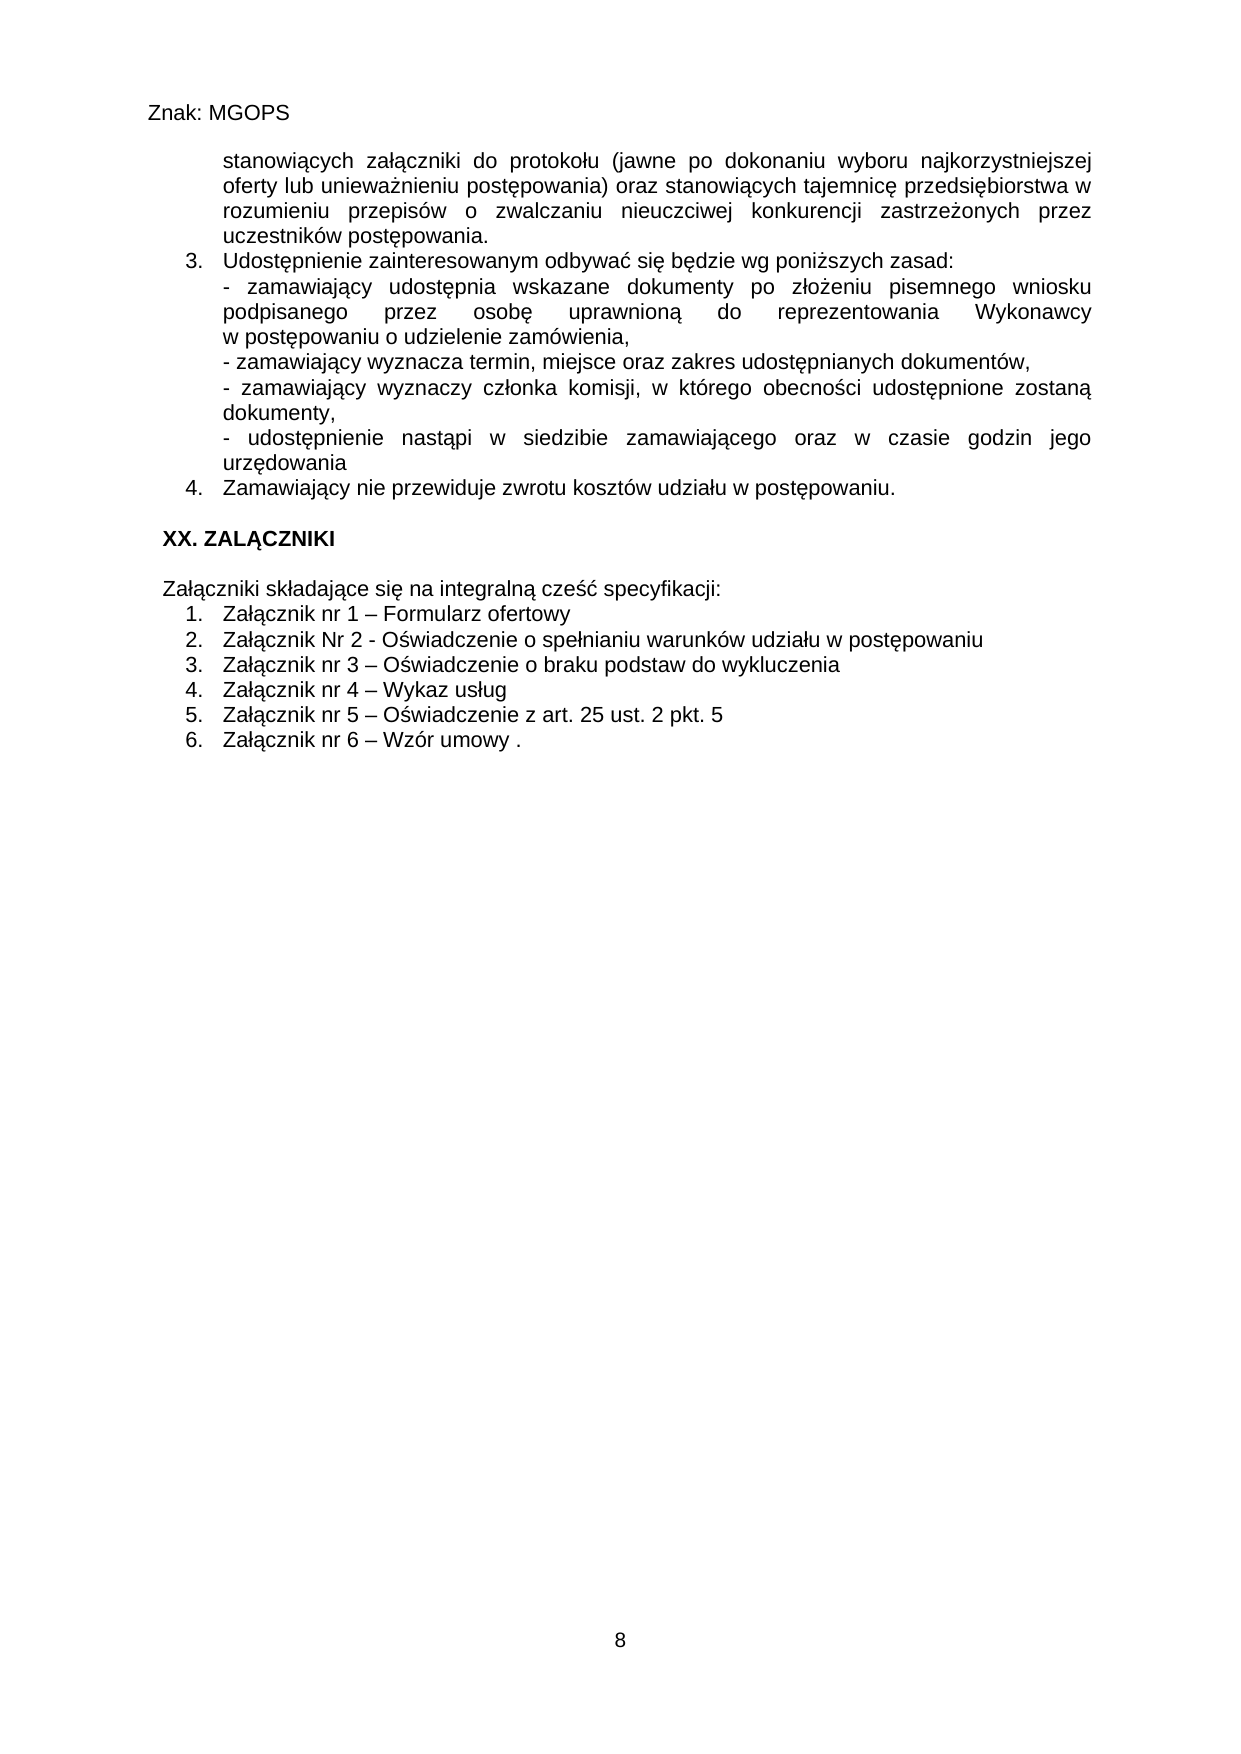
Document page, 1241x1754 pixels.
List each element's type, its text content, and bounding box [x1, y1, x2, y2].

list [185, 148, 1093, 248]
text - zamawiający wyznaczy członka komisji, w którego obecności udostępnione zostaną dokumenty, [223, 374, 1093, 425]
list Udostępnienie zainteresowanym odbywać się będzie wg poniższych zasad: [185, 248, 1093, 274]
text Załączniki składające się na integralną cześć specyfikacji: [162, 576, 1093, 601]
list Załącznik nr 1 – Formularz ofertowy [185, 601, 1093, 627]
list Załącznik nr 4 – Wykaz usług [185, 677, 1093, 702]
text - zamawiający wyznacza termin, miejsce oraz zakres udostępnianych dokumentów, [223, 349, 1093, 374]
list Załącznik nr 6 – Wzór umowy . [185, 727, 1093, 753]
list Załącznik Nr 2 - Oświadczenie o spełnianiu warunków udziału w postępowaniu [185, 627, 1093, 652]
text XX. ZALĄCZNIKI [162, 526, 1093, 551]
list Załącznik nr 5 – Oświadczenie z art. 25 ust. 2 pkt. 5 [185, 702, 1093, 727]
text - zamawiający udostępnia wskazane dokumenty po złożeniu pisemnego wniosku podpisanego przez osobę uprawnioną do reprezentowania Wykonawcy w postępowaniu o udzielenie zamówienia, [223, 274, 1093, 349]
text - udostępnienie nastąpi w siedzibie zamawiającego oraz w czasie godzin jego urzędowania [223, 425, 1093, 475]
list Zamawiający nie przewiduje zwrotu kosztów udziału w postępowaniu. [185, 475, 1093, 501]
list Załącznik nr 3 – Oświadczenie o braku podstaw do wykluczenia [185, 652, 1093, 677]
